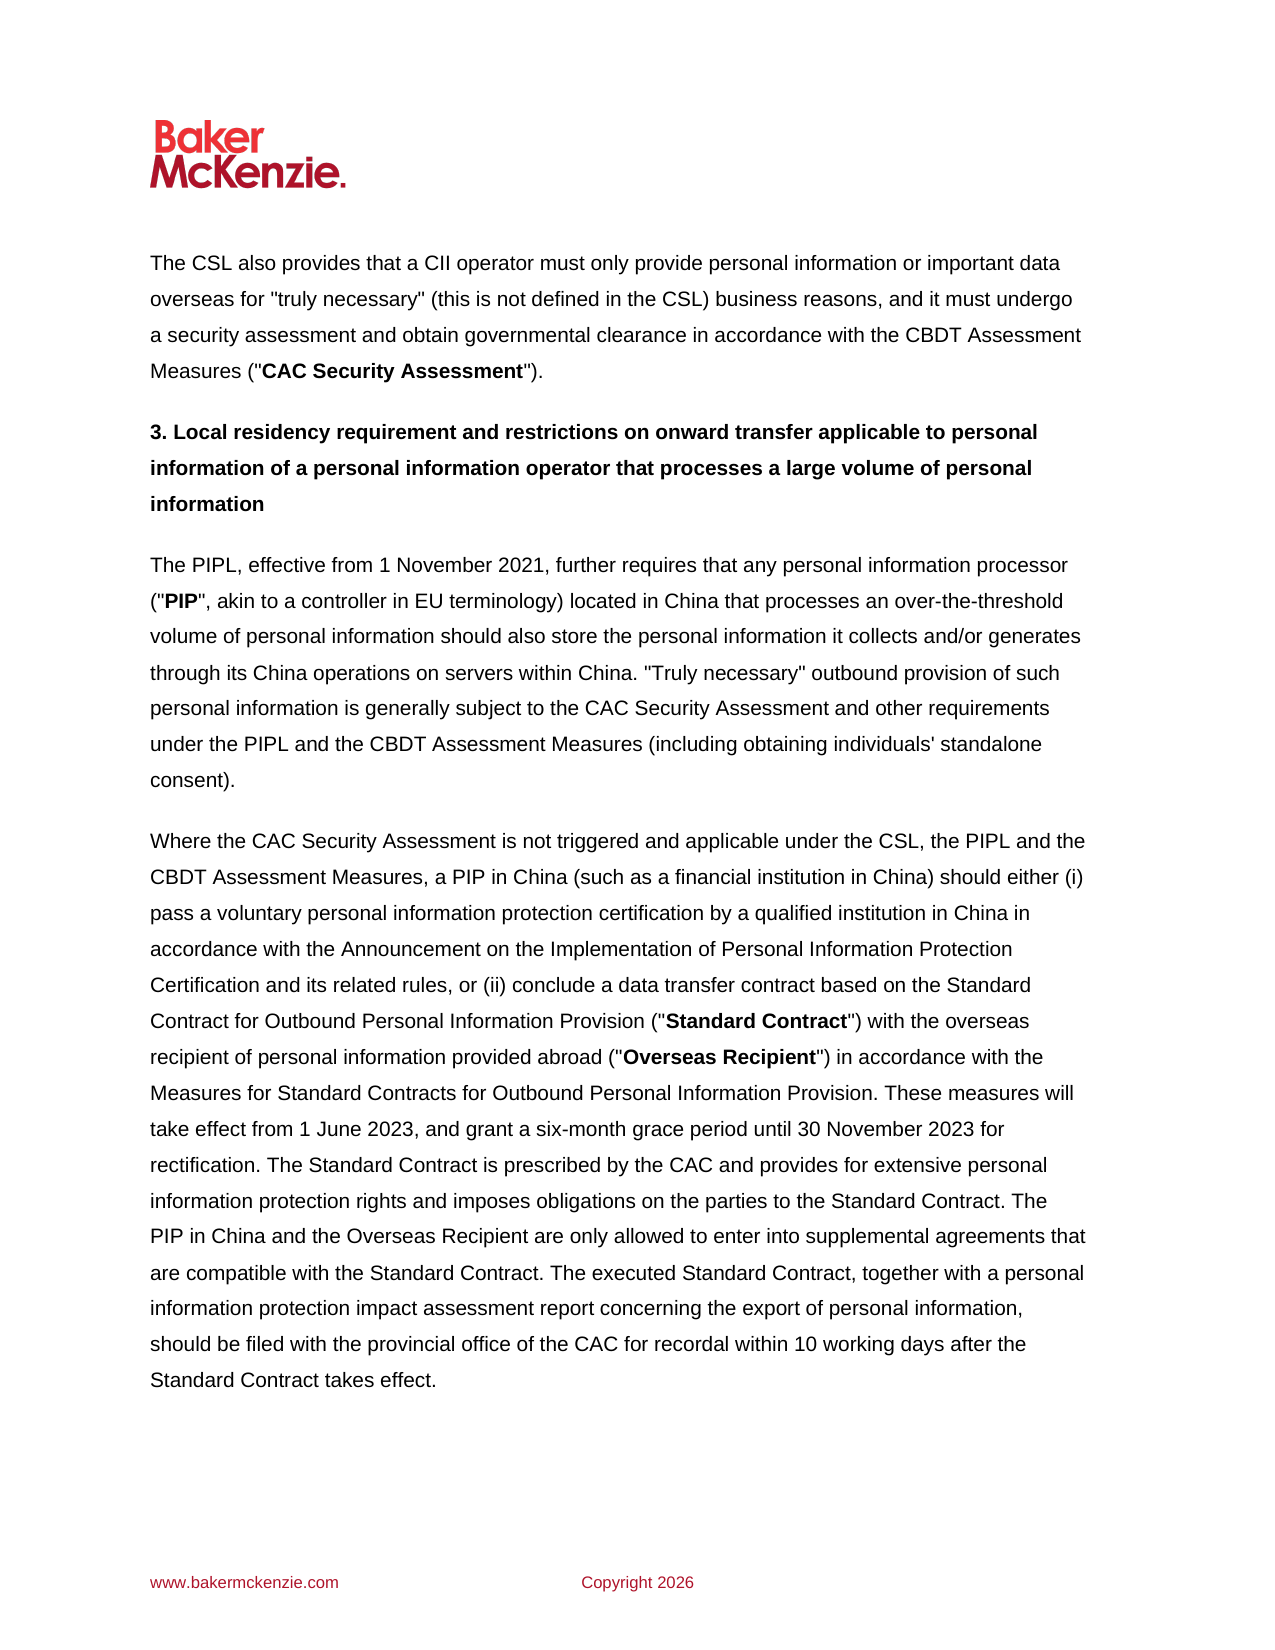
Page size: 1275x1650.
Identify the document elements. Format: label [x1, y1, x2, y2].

picture [150, 120, 346, 189]
